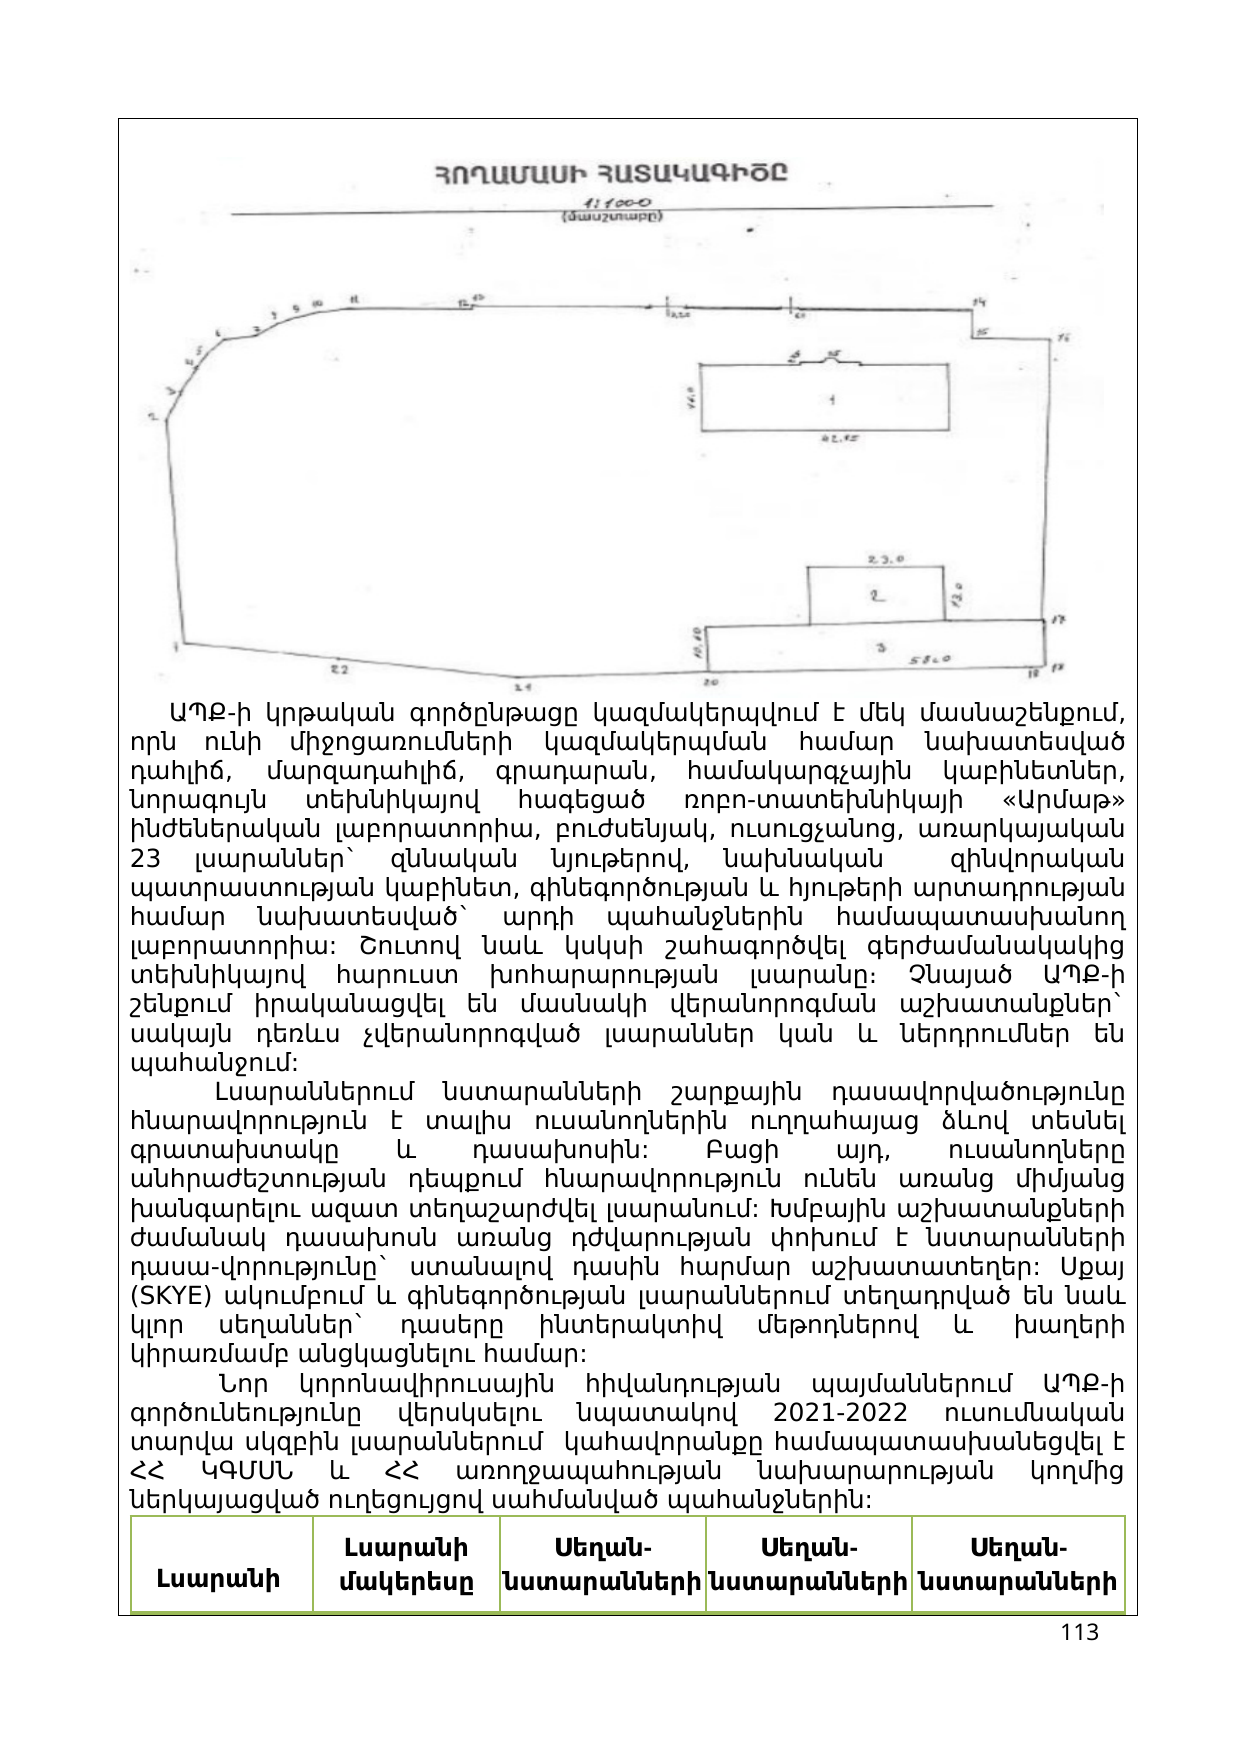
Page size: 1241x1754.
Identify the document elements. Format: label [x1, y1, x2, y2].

picture [129, 157, 1104, 698]
table_header [119, 119, 1137, 1615]
